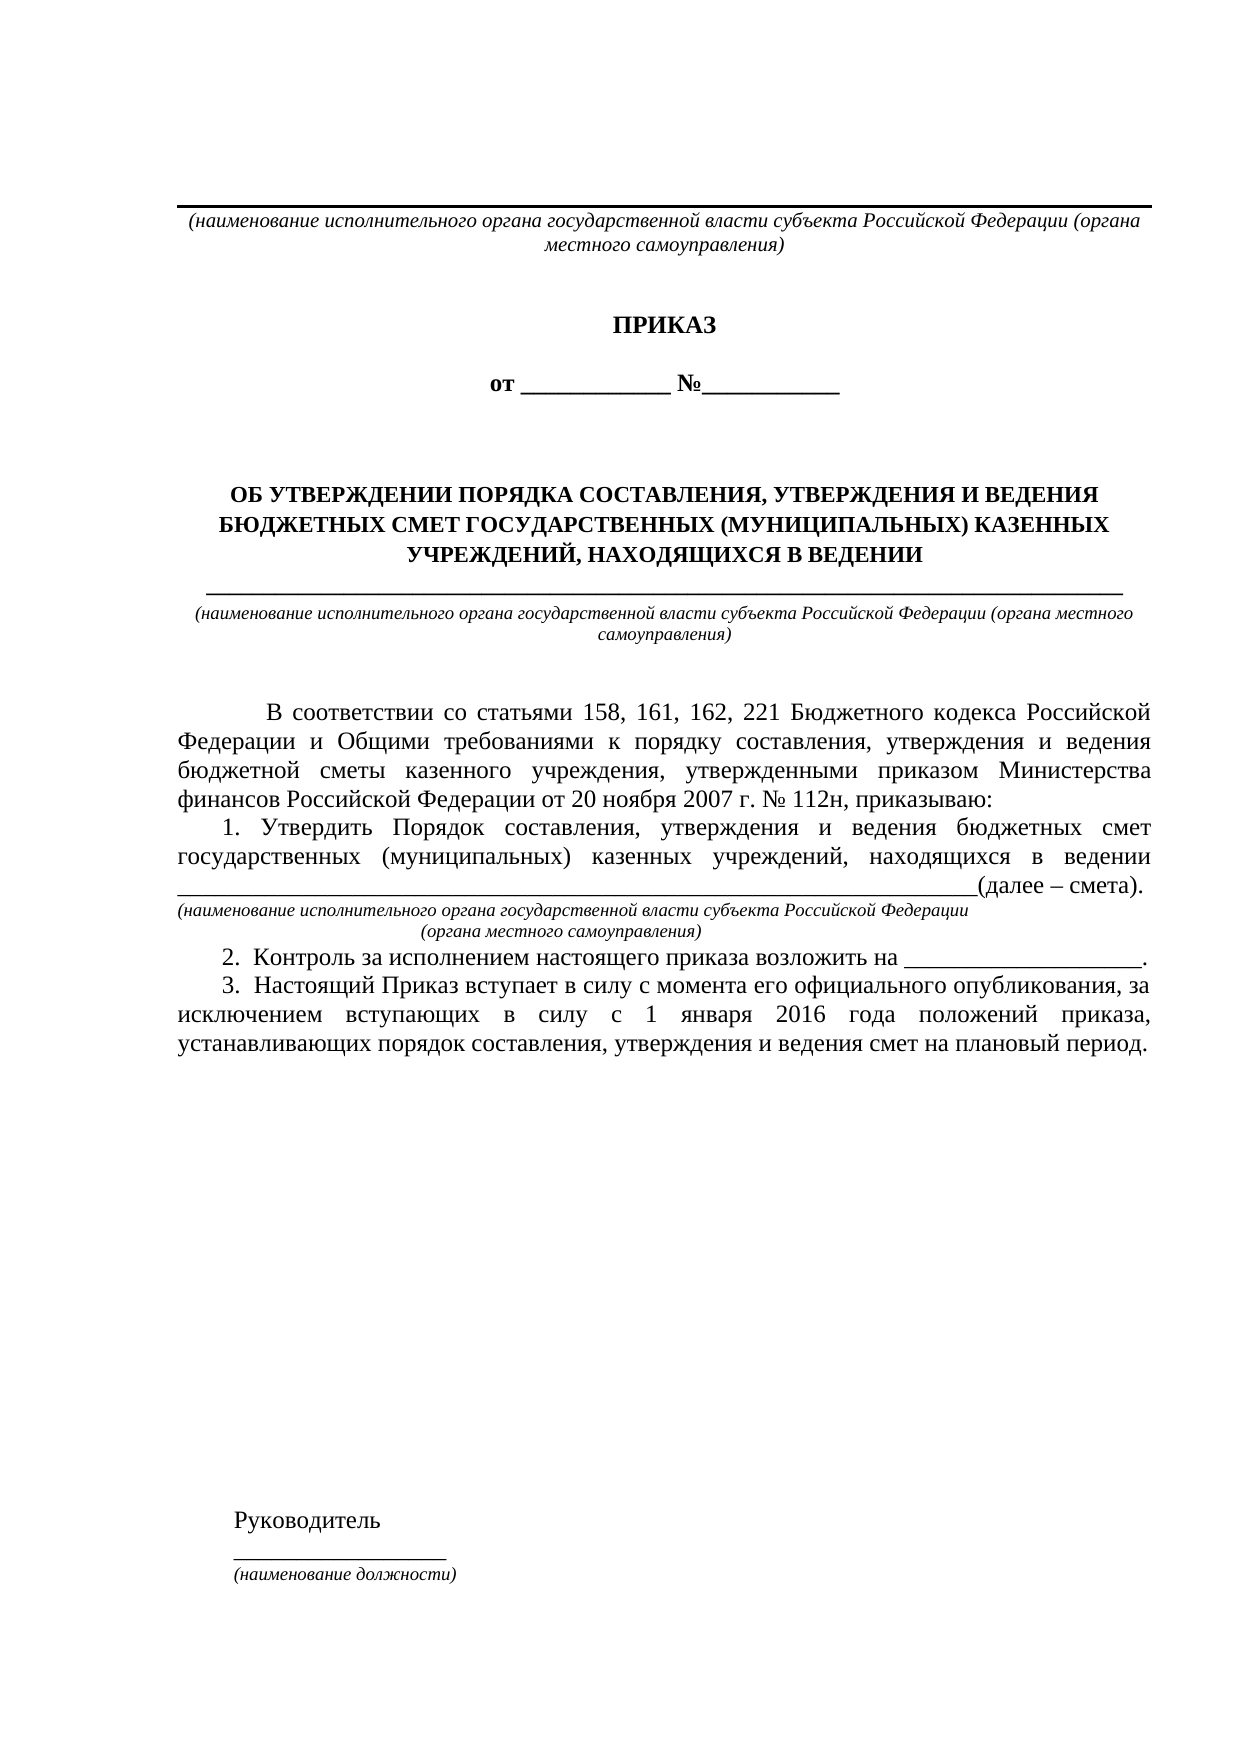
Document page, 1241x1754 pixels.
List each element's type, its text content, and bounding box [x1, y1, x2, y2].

text ОБ УТВЕРЖДЕНИИ ПОРЯДКА составления, утверждения и ведения бюджетных смет ГОСУДАРСТВЕННЫХ (муниципальных) казенных учреждений, находящихся в ведении ________________________________________________________________________________ [177, 481, 1152, 598]
text 1. Утвердить Порядок составления, утверждения и ведения бюджетных смет государственных (муниципальных) казенных учреждений, находящихся в ведении ________________________________________________________________(далее – смета). [177, 812, 1152, 899]
text от ____________ №___________ [177, 368, 1152, 397]
text (органа местного самоуправления) [177, 920, 1152, 942]
text (наименование исполнительного органа государственной власти субъекта Российской Федерации (органа местного самоуправления) [177, 602, 1152, 645]
text В соответствии со статьями 158, 161, 162, 221 Бюджетного кодекса Российской Федерации и Общими требованиями к порядку составления, утверждения и ведения бюджетной сметы казенного учреждения, утвержденными приказом Министерства финансов Российской Федерации от 20 ноября 2007 г. № 112н, приказываю: [177, 697, 1152, 812]
text (наименование должности) [177, 1563, 1152, 1584]
text ПРИКАЗ [177, 310, 1152, 339]
text _________________ [177, 1534, 1152, 1563]
text Руководитель [177, 1505, 1152, 1534]
text (наименование исполнительного органа государственной власти субъекта Российской Федерации (органа местного самоуправления) [177, 208, 1152, 256]
text 2. Контроль за исполнением настоящего приказа возложить на ___________________. [177, 942, 1152, 971]
text 3. Настоящий Приказ вступает в силу с момента его официального опубликования, за исключением вступающих в силу с 1 января 2016 года положений приказа, устанавливающих порядок составления, утверждения и ведения смет на плановый период. [177, 971, 1152, 1057]
text (наименование исполнительного органа государственной власти субъекта Российской Федерации [177, 899, 1152, 920]
